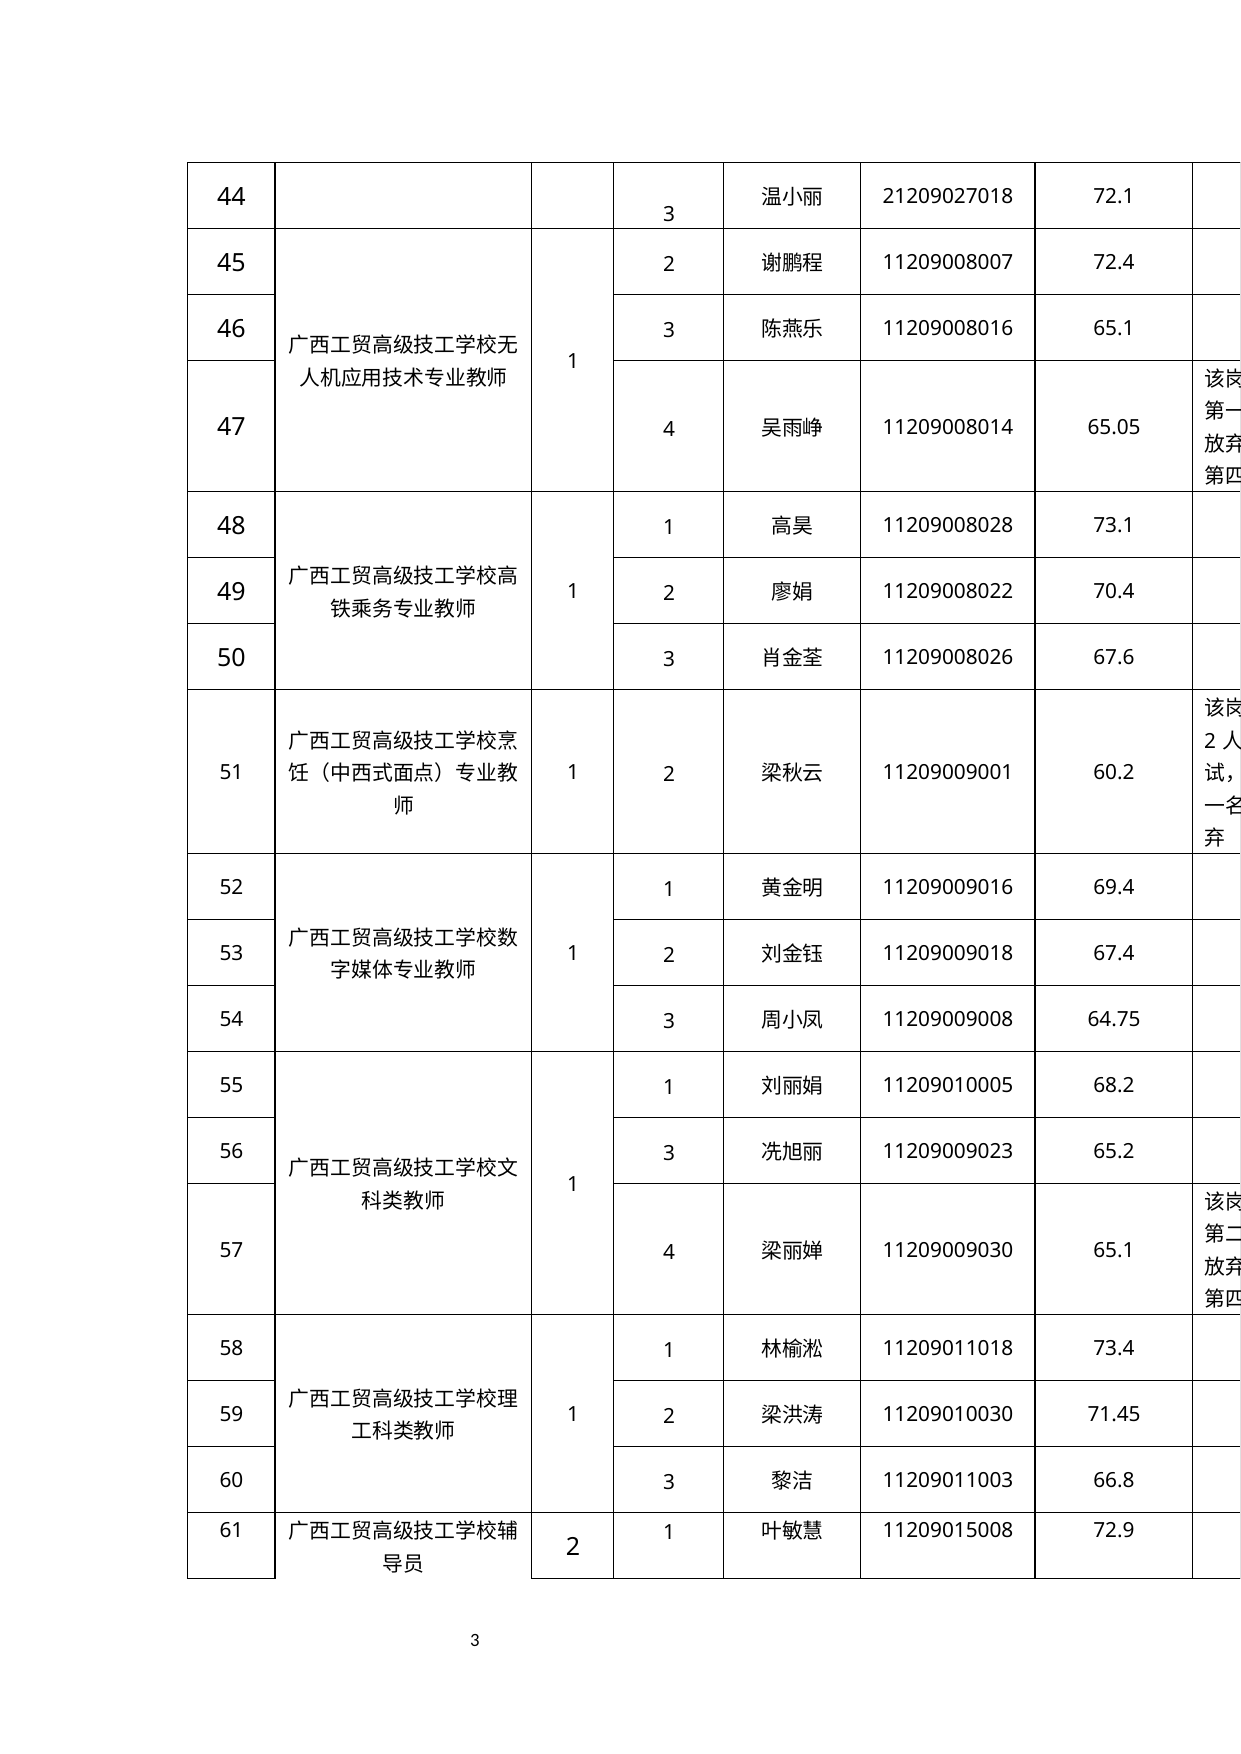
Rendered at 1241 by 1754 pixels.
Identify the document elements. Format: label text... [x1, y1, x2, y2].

table_cell 温小丽 [724, 163, 860, 228]
table_cell 4 [614, 361, 723, 491]
table_cell 51 [188, 690, 274, 853]
table_cell 52 [188, 854, 274, 919]
table_cell 65.2 [1036, 1118, 1192, 1183]
table_cell 2 [614, 229, 723, 294]
table_cell 3 [614, 986, 723, 1051]
table_cell 2 [614, 558, 723, 623]
table_cell [1193, 492, 1240, 557]
table_cell 56 [188, 1118, 274, 1183]
table_cell 64.75 [1036, 986, 1192, 1051]
table_cell 11209008007 [861, 229, 1034, 294]
table_cell 72.1 [1036, 163, 1192, 228]
table_cell 70.4 [1036, 558, 1192, 623]
table_cell 1 [614, 1052, 723, 1117]
table_cell 1 [532, 492, 613, 689]
table_cell 11209010030 [861, 1381, 1034, 1446]
table_cell 11209011018 [861, 1315, 1034, 1380]
table_cell 该岗位笔试第一名自愿放弃，笔试第四名递补 [1193, 361, 1240, 491]
table_cell 刘丽娟 [724, 1052, 860, 1117]
table_cell 3 [614, 1447, 723, 1512]
table_cell 谢鹏程 [724, 229, 860, 294]
table_cell 55 [188, 1052, 274, 1117]
table_cell 2 [614, 920, 723, 985]
table_cell 67.6 [1036, 624, 1192, 689]
table_cell 65.1 [1036, 1184, 1192, 1314]
table_cell [1193, 1052, 1240, 1117]
table_cell 50 [188, 624, 274, 689]
table_cell 59 [188, 1381, 274, 1446]
table_cell 11209008028 [861, 492, 1034, 557]
table_cell [1193, 1315, 1240, 1380]
table_cell [1193, 558, 1240, 623]
table_cell [1193, 1118, 1240, 1183]
table_cell 1 [614, 1315, 723, 1380]
table_cell 11209009008 [861, 986, 1034, 1051]
table_cell 60.2 [1036, 690, 1192, 853]
table_cell 11209015008 [861, 1513, 1034, 1578]
table_cell 1 [532, 1315, 613, 1512]
table_cell 3 [614, 295, 723, 360]
table_cell 周小凤 [724, 986, 860, 1051]
table_cell 1 [614, 1513, 723, 1578]
table_cell 67.4 [1036, 920, 1192, 985]
table_cell 3 [614, 1118, 723, 1183]
table_cell 1 [532, 854, 613, 1051]
table_cell 11209009023 [861, 1118, 1034, 1183]
table_cell 11209009016 [861, 854, 1034, 919]
table_cell 2 [614, 690, 723, 853]
table_cell 11209009018 [861, 920, 1034, 985]
table_cell 黎洁 [724, 1447, 860, 1512]
table_cell 11209009001 [861, 690, 1034, 853]
table_cell 69.4 [1036, 854, 1192, 919]
table_cell 21209027018 [861, 163, 1034, 228]
table_cell 叶敏慧 [724, 1513, 860, 1578]
table_cell 1 [532, 229, 613, 491]
table_cell 45 [188, 229, 274, 294]
table_cell 广西工贸高级技工学校无人机应用技术专业教师 [276, 229, 531, 491]
table_cell 1 [532, 1052, 613, 1314]
table_cell 11209010005 [861, 1052, 1034, 1117]
table_cell 广西工贸高级技工学校理工科类教师 [276, 1315, 531, 1512]
table_cell 65.05 [1036, 361, 1192, 491]
table_cell 该岗位只有2人参加笔试，笔试第一名自愿放弃 [1193, 690, 1240, 853]
table_cell 1 [614, 854, 723, 919]
table_cell 57 [188, 1184, 274, 1314]
table_cell 2 [614, 1381, 723, 1446]
table_cell 4 [614, 1184, 723, 1314]
table_cell 72.4 [1036, 229, 1192, 294]
table_cell 广西工贸高级技工学校辅导员 [276, 1513, 531, 1578]
table_cell 3 [614, 624, 723, 689]
table_cell 58 [188, 1315, 274, 1380]
table_cell 梁丽婵 [724, 1184, 860, 1314]
table_cell 刘金钰 [724, 920, 860, 985]
table_cell 1 [614, 492, 723, 557]
table_cell 11209008014 [861, 361, 1034, 491]
table_cell 广西工贸高级技工学校数字媒体专业教师 [276, 854, 531, 1051]
table_cell 黄金明 [724, 854, 860, 919]
table_cell [1193, 295, 1240, 360]
table_cell 53 [188, 920, 274, 985]
table_cell 47 [188, 361, 274, 491]
table_cell 梁秋云 [724, 690, 860, 853]
table_cell 11209011003 [861, 1447, 1034, 1512]
table_cell 肖金荃 [724, 624, 860, 689]
table_cell 49 [188, 558, 274, 623]
table_cell 61 [188, 1513, 274, 1578]
table_cell 林榆淞 [724, 1315, 860, 1380]
table_cell 3 [614, 163, 723, 228]
table_cell [1193, 1381, 1240, 1446]
table_cell 该岗位笔试第二名自愿放弃，笔试第四名递补 [1193, 1184, 1240, 1314]
table_cell 1 [532, 690, 613, 853]
table_cell 73.1 [1036, 492, 1192, 557]
table_cell 72.9 [1036, 1513, 1192, 1578]
table_cell [1193, 1447, 1240, 1512]
table_cell 54 [188, 986, 274, 1051]
table_cell 广西工贸高级技工学校高铁乘务专业教师 [276, 492, 531, 689]
table_cell 68.2 [1036, 1052, 1192, 1117]
table_cell [1193, 854, 1240, 919]
table_cell 冼旭丽 [724, 1118, 860, 1183]
table_cell 46 [188, 295, 274, 360]
table_cell 2 [532, 1513, 613, 1578]
table_cell [1193, 1513, 1240, 1578]
table_cell [1193, 229, 1240, 294]
table_cell 吴雨峥 [724, 361, 860, 491]
table_cell 65.1 [1036, 295, 1192, 360]
table_cell 71.45 [1036, 1381, 1192, 1446]
table_cell 73.4 [1036, 1315, 1192, 1380]
table_cell 广西工贸高级技工学校烹饪（中西式面点）专业教师 [276, 690, 531, 853]
table_cell 高昊 [724, 492, 860, 557]
table_cell 11209008016 [861, 295, 1034, 360]
table_cell [1193, 920, 1240, 985]
table_cell 48 [188, 492, 274, 557]
table_cell 44 [188, 163, 274, 228]
table_cell 廖娟 [724, 558, 860, 623]
table_cell 广西工贸高级技工学校文科类教师 [276, 1052, 531, 1314]
table_cell 11209008022 [861, 558, 1034, 623]
table_cell [1193, 624, 1240, 689]
table_cell 陈燕乐 [724, 295, 860, 360]
table_cell [1193, 986, 1240, 1051]
table_cell 梁洪涛 [724, 1381, 860, 1446]
table_cell 11209008026 [861, 624, 1034, 689]
table_cell 11209009030 [861, 1184, 1034, 1314]
table_cell 60 [188, 1447, 274, 1512]
table_cell 66.8 [1036, 1447, 1192, 1512]
